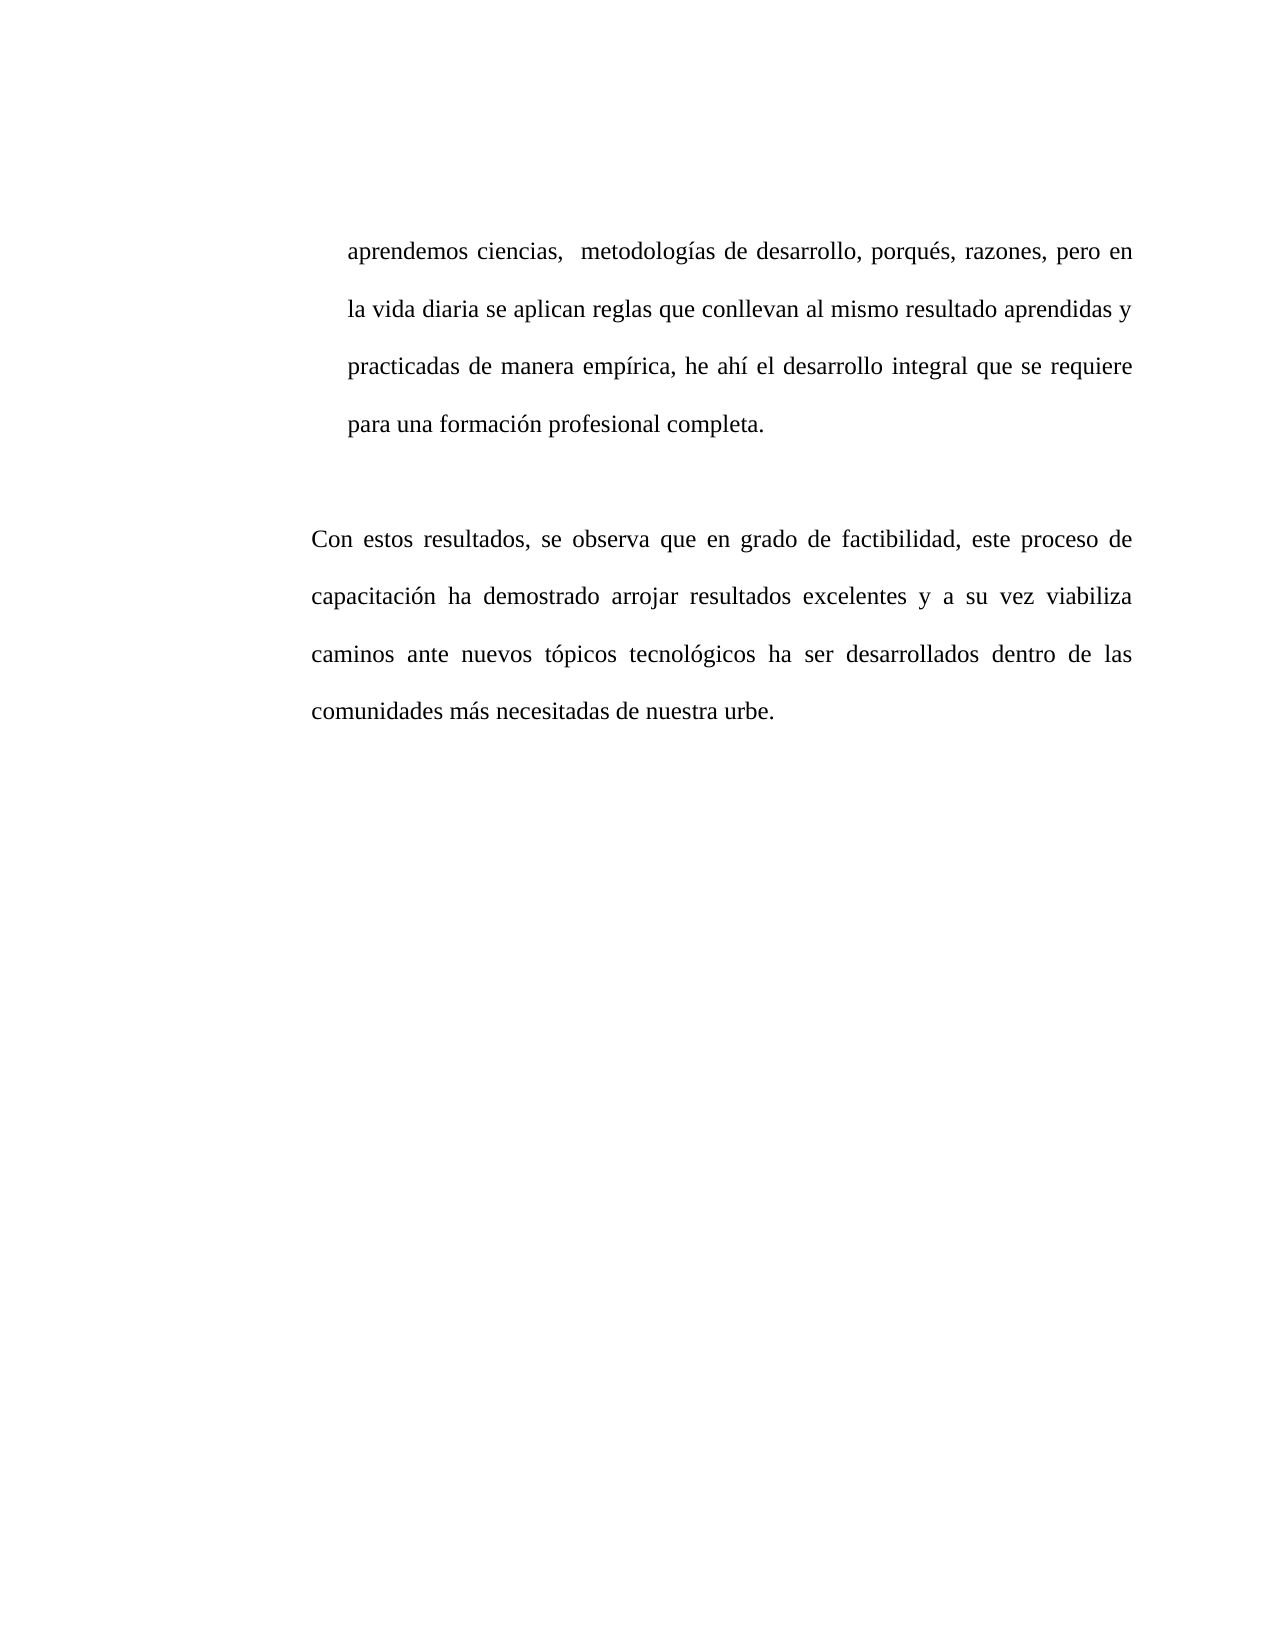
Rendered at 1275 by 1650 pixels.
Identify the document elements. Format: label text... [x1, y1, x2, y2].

text Con estos resultados, se observa que en grado de factibilidad, este proceso de capacitación ha demostrado arrojar resultados excelentes y a su vez viabiliza caminos ante nuevos tópicos tecnológicos ha ser desarrollados dentro de las comunidades más necesitadas de nuestra urbe. [311, 524, 1133, 725]
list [310, 236, 1133, 437]
